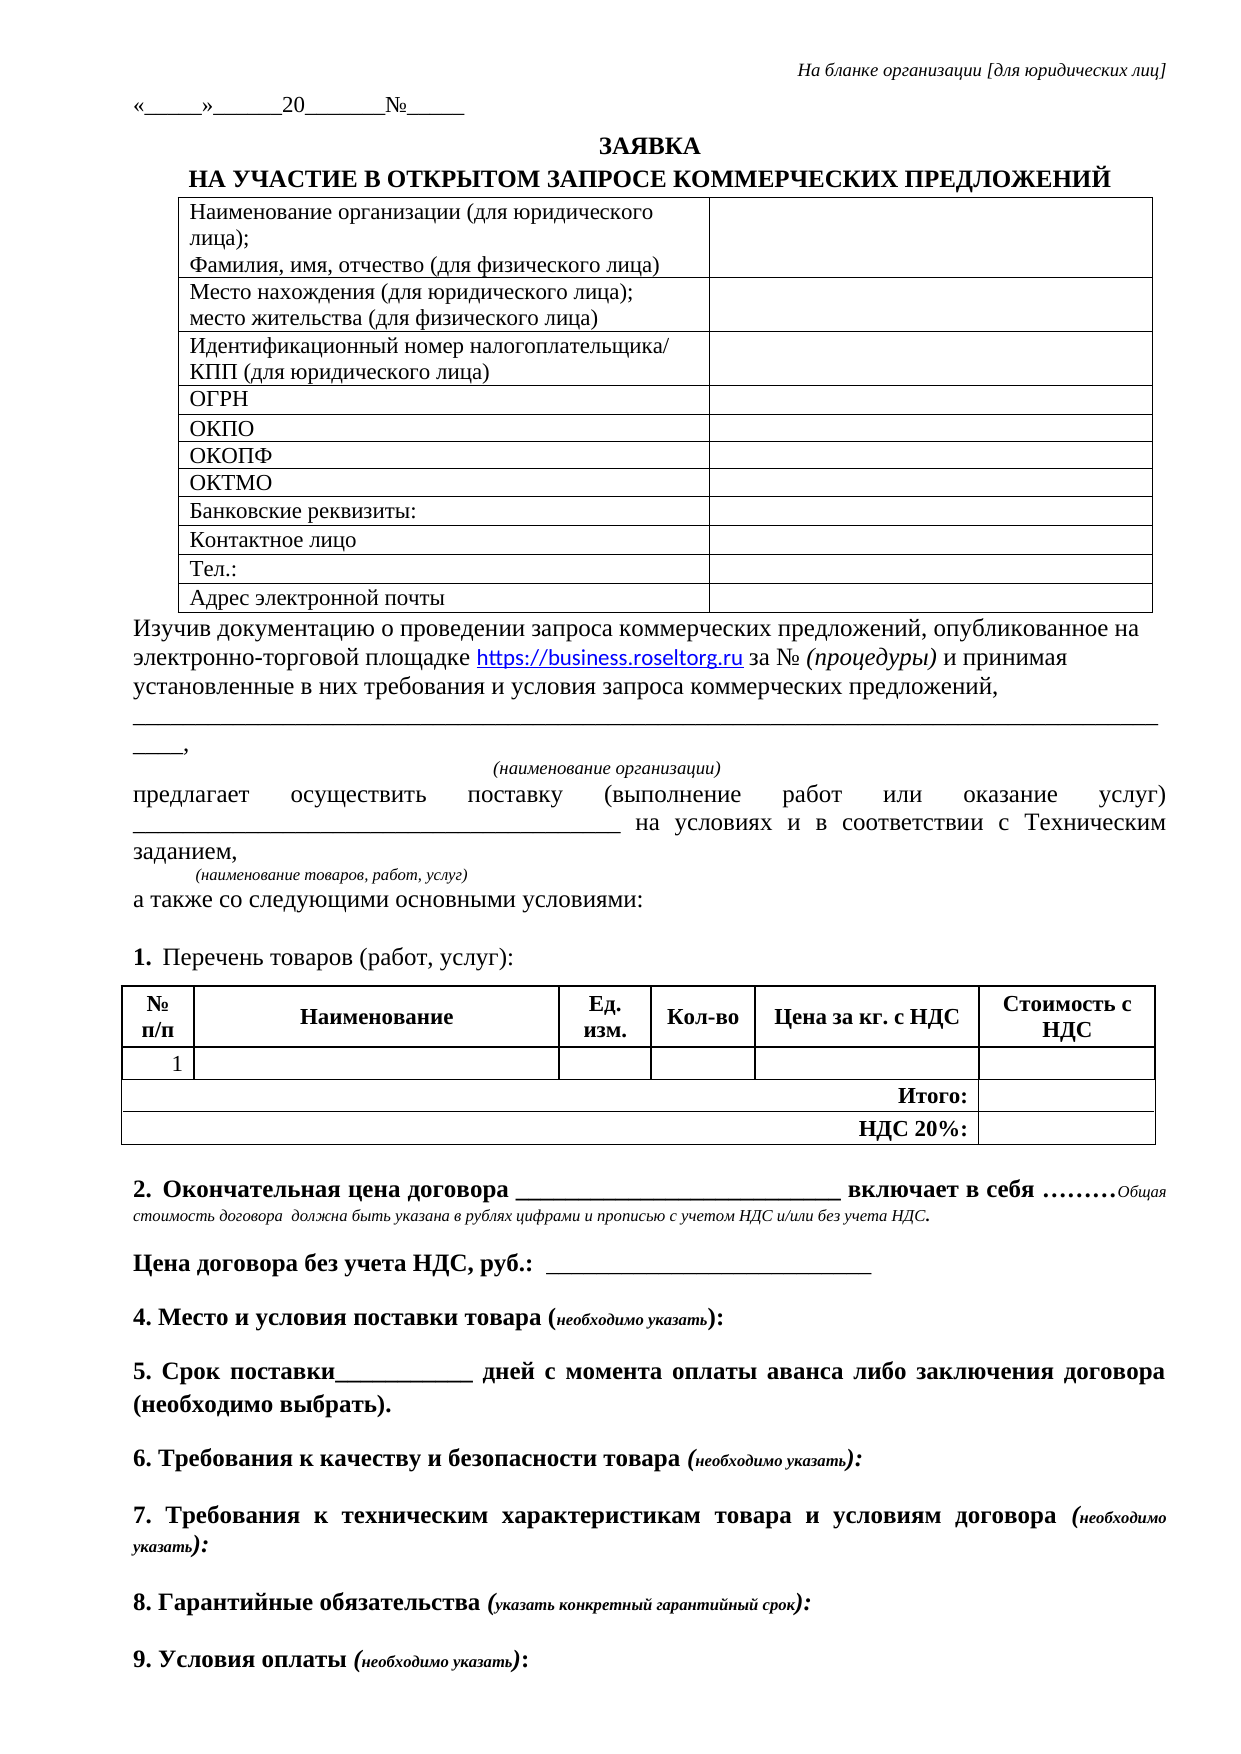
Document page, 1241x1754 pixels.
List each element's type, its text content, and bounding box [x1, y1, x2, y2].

table_cell [710, 415, 1152, 441]
table_cell [756, 1048, 978, 1078]
table_cell НДС 20%: [122, 1111, 978, 1144]
list Перечень товаров (работ, услуг): [133, 942, 1167, 970]
table_cell Идентификационный номер налогоплательщика/ КПП (для юридического лица) [179, 332, 709, 384]
table_header Кол-во [652, 987, 754, 1046]
table_cell [710, 584, 1152, 612]
text 6. Требования к качеству и безопасности товара (необходимо указать): [133, 1443, 1167, 1472]
text 8. Гарантийные обязательства (указать конкретный гарантийный срок): [133, 1587, 1167, 1615]
table_cell 1 [123, 1048, 193, 1078]
table_cell Адрес электронной почты [179, 584, 709, 612]
text 9. Условия оплаты (необходимо указать): [133, 1644, 1167, 1673]
table_header Ед. изм. [560, 987, 650, 1046]
list Окончательная цена договора __________________________ включает в себя ………Общая стоимость договора должна быть указана в рублях цифрами и прописью с учетом НДС и/или без учета НДС. [133, 1174, 1167, 1224]
table_cell [710, 469, 1152, 496]
table_cell ОКТМО [179, 469, 709, 496]
text (наименование товаров, работ, услуг) [133, 865, 1167, 884]
table_cell [980, 1048, 1154, 1078]
list ЗАЯВКА [133, 131, 1167, 159]
table_header № п/п [123, 987, 193, 1046]
table_header Наименование [195, 987, 558, 1046]
table_cell ОКОПФ [179, 442, 709, 468]
table_cell Контактное лицо [179, 526, 709, 554]
table_cell [979, 1111, 1155, 1144]
table_cell [710, 278, 1152, 331]
text Изучив документацию о проведении запроса коммерческих предложений, опубликованное на электронно-торговой площадке https://business.roseltorg.ru за № (процедуры) и принимая установленные в них требования и условия запроса коммерческих предложений, ______________________________________________________________________________________, [133, 613, 1167, 757]
table_cell Банковские реквизиты: [179, 497, 709, 525]
table_cell ОГРН [179, 386, 709, 413]
table_cell ОКПО [179, 415, 709, 441]
text предлагает осуществить поставку (выполнение работ или оказание услуг) _______________________________________ на условиях и в соответствии с Техническим заданием, [133, 779, 1167, 865]
table_cell [195, 1048, 558, 1078]
table_cell [710, 526, 1152, 554]
text На бланке организации [для юридических лиц] [133, 59, 1167, 81]
table_cell Тел.: [179, 555, 709, 583]
text (наименование организации) [133, 757, 1167, 779]
table_header Стоимость с НДС [980, 987, 1154, 1046]
table_cell [710, 386, 1152, 413]
list НА УЧАСТИЕ В ОТКРЫТОМ ЗАПРОСЕ КОММЕРЧЕСКИХ ПРЕДЛОЖЕНИЙ [133, 164, 1167, 193]
text Цена договора без учета НДС, руб.: __________________________ [133, 1248, 1167, 1277]
text «_____»______20_______№_____ [133, 91, 1148, 118]
table_cell [710, 442, 1152, 468]
text 4. Место и условия поставки товара (необходимо указать): [133, 1302, 1167, 1331]
table_cell [979, 1080, 1155, 1111]
table_header [710, 198, 1152, 277]
table_header Цена за кг. c НДС [756, 987, 978, 1046]
text а также со следующими основными условиями: [133, 884, 1167, 913]
table_cell Место нахождения (для юридического лица); место жительства (для физического лица) [179, 278, 709, 331]
text 5. Срок поставки___________ дней с момента оплаты аванса либо заключения договора (необходимо выбрать). [133, 1356, 1167, 1418]
table_header Наименование организации (для юридического лица); Фамилия, имя, отчество (для физического лица) [179, 198, 709, 277]
table_cell [652, 1048, 754, 1078]
table_cell [560, 1048, 650, 1078]
table_cell [710, 555, 1152, 583]
table_cell [710, 332, 1152, 384]
text 7. Требования к техническим характеристикам товара и условиям договора (необходимо указать): [133, 1500, 1167, 1558]
table_cell Итого: [122, 1080, 978, 1111]
table_cell [710, 497, 1152, 525]
